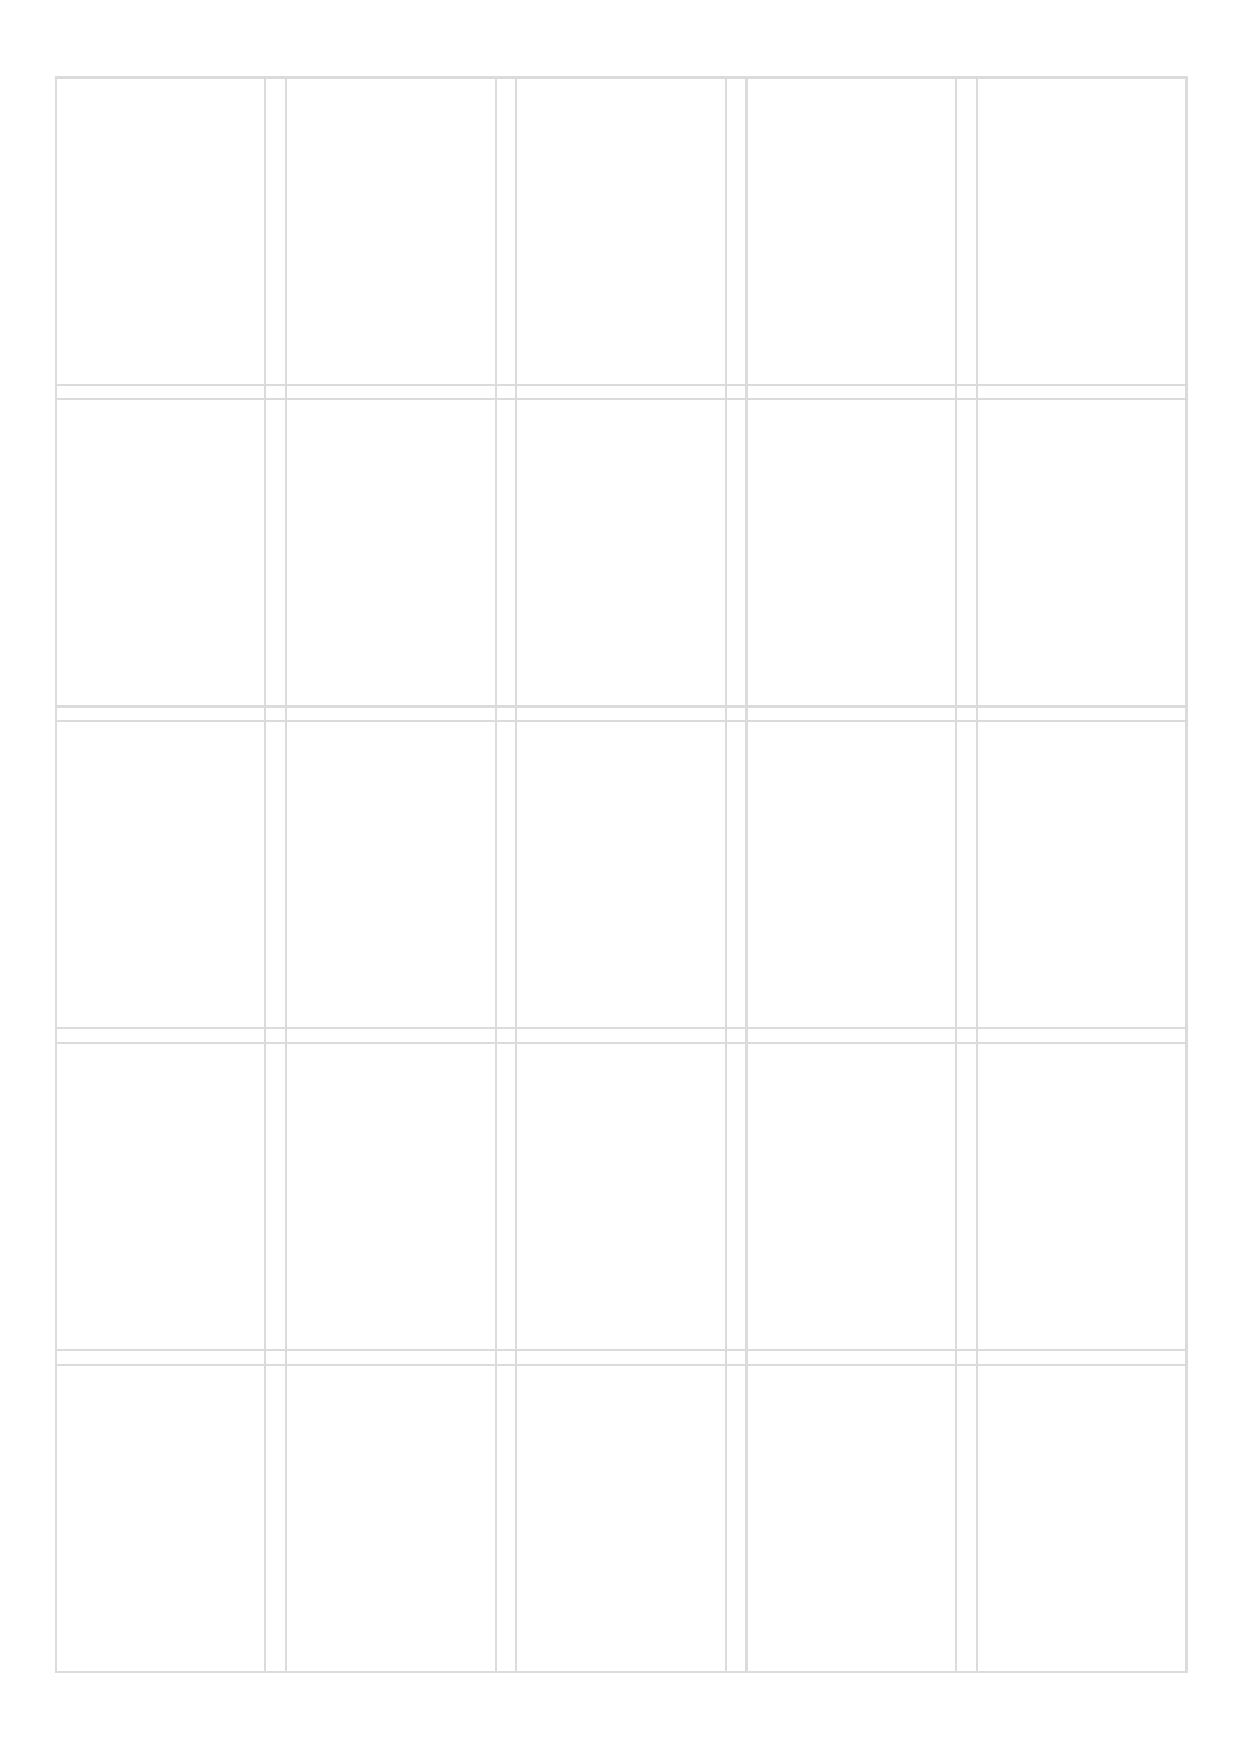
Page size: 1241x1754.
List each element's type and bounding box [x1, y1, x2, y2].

table_cell [517, 1351, 725, 1363]
table_header [57, 79, 264, 383]
table_cell [497, 722, 515, 1027]
table_header [748, 79, 955, 383]
table_cell [978, 708, 1185, 720]
table_cell [497, 1044, 515, 1349]
table_cell [497, 1029, 515, 1042]
table_cell [497, 1366, 515, 1671]
table_cell [266, 1366, 285, 1671]
table_cell [748, 1044, 955, 1349]
table_header [957, 79, 976, 383]
table_cell [497, 708, 515, 720]
table_cell [266, 708, 285, 720]
table_cell [748, 400, 955, 705]
table_cell [517, 386, 725, 398]
table_cell [727, 1351, 745, 1363]
table_cell [978, 386, 1185, 398]
table_cell [57, 1351, 264, 1363]
table_cell [287, 1351, 495, 1363]
table_cell [957, 386, 976, 398]
table_cell [517, 1366, 725, 1671]
table_cell [748, 1366, 955, 1671]
table_cell [287, 1366, 495, 1671]
table_header [287, 79, 495, 383]
table_cell [748, 1029, 955, 1042]
table_cell [497, 1351, 515, 1363]
table_cell [497, 386, 515, 398]
table_cell [727, 400, 745, 705]
table_cell [978, 1044, 1185, 1349]
table_cell [957, 708, 976, 720]
table_cell [727, 1044, 745, 1349]
table_cell [266, 1029, 285, 1042]
table_cell [978, 1366, 1185, 1671]
table_cell [287, 386, 495, 398]
table_cell [727, 722, 745, 1027]
table_header [266, 79, 285, 383]
table_cell [266, 400, 285, 705]
table_cell [57, 1366, 264, 1671]
table_cell [517, 1044, 725, 1349]
table_header [727, 79, 745, 383]
table_cell [57, 386, 264, 398]
table_cell [57, 1029, 264, 1042]
table_cell [266, 1351, 285, 1363]
table_cell [727, 386, 745, 398]
table_header [497, 79, 515, 383]
table_cell [266, 722, 285, 1027]
table_cell [287, 1044, 495, 1349]
table_cell [517, 708, 725, 720]
table_cell [748, 708, 955, 720]
table_cell [957, 400, 976, 705]
table_cell [517, 1029, 725, 1042]
table_cell [727, 1029, 745, 1042]
table_cell [57, 1044, 264, 1349]
table_cell [287, 400, 495, 705]
table_cell [287, 722, 495, 1027]
table_cell [957, 1029, 976, 1042]
table_cell [978, 1351, 1185, 1363]
table_cell [748, 1351, 955, 1363]
table_cell [978, 722, 1185, 1027]
table_cell [957, 1366, 976, 1671]
table_cell [748, 722, 955, 1027]
table_cell [957, 1044, 976, 1349]
table_cell [287, 1029, 495, 1042]
table_cell [957, 722, 976, 1027]
table_cell [57, 708, 264, 720]
table_header [517, 79, 725, 383]
table_cell [978, 400, 1185, 705]
table_cell [978, 1029, 1185, 1042]
table_cell [957, 1351, 976, 1363]
table_cell [748, 386, 955, 398]
table_cell [266, 1044, 285, 1349]
table_cell [497, 400, 515, 705]
table_header [978, 79, 1185, 383]
table_cell [57, 722, 264, 1027]
table_cell [266, 386, 285, 398]
table_cell [517, 400, 725, 705]
table_cell [727, 708, 745, 720]
table_cell [517, 722, 725, 1027]
table_cell [727, 1366, 745, 1671]
table_cell [287, 708, 495, 720]
table_cell [57, 400, 264, 705]
